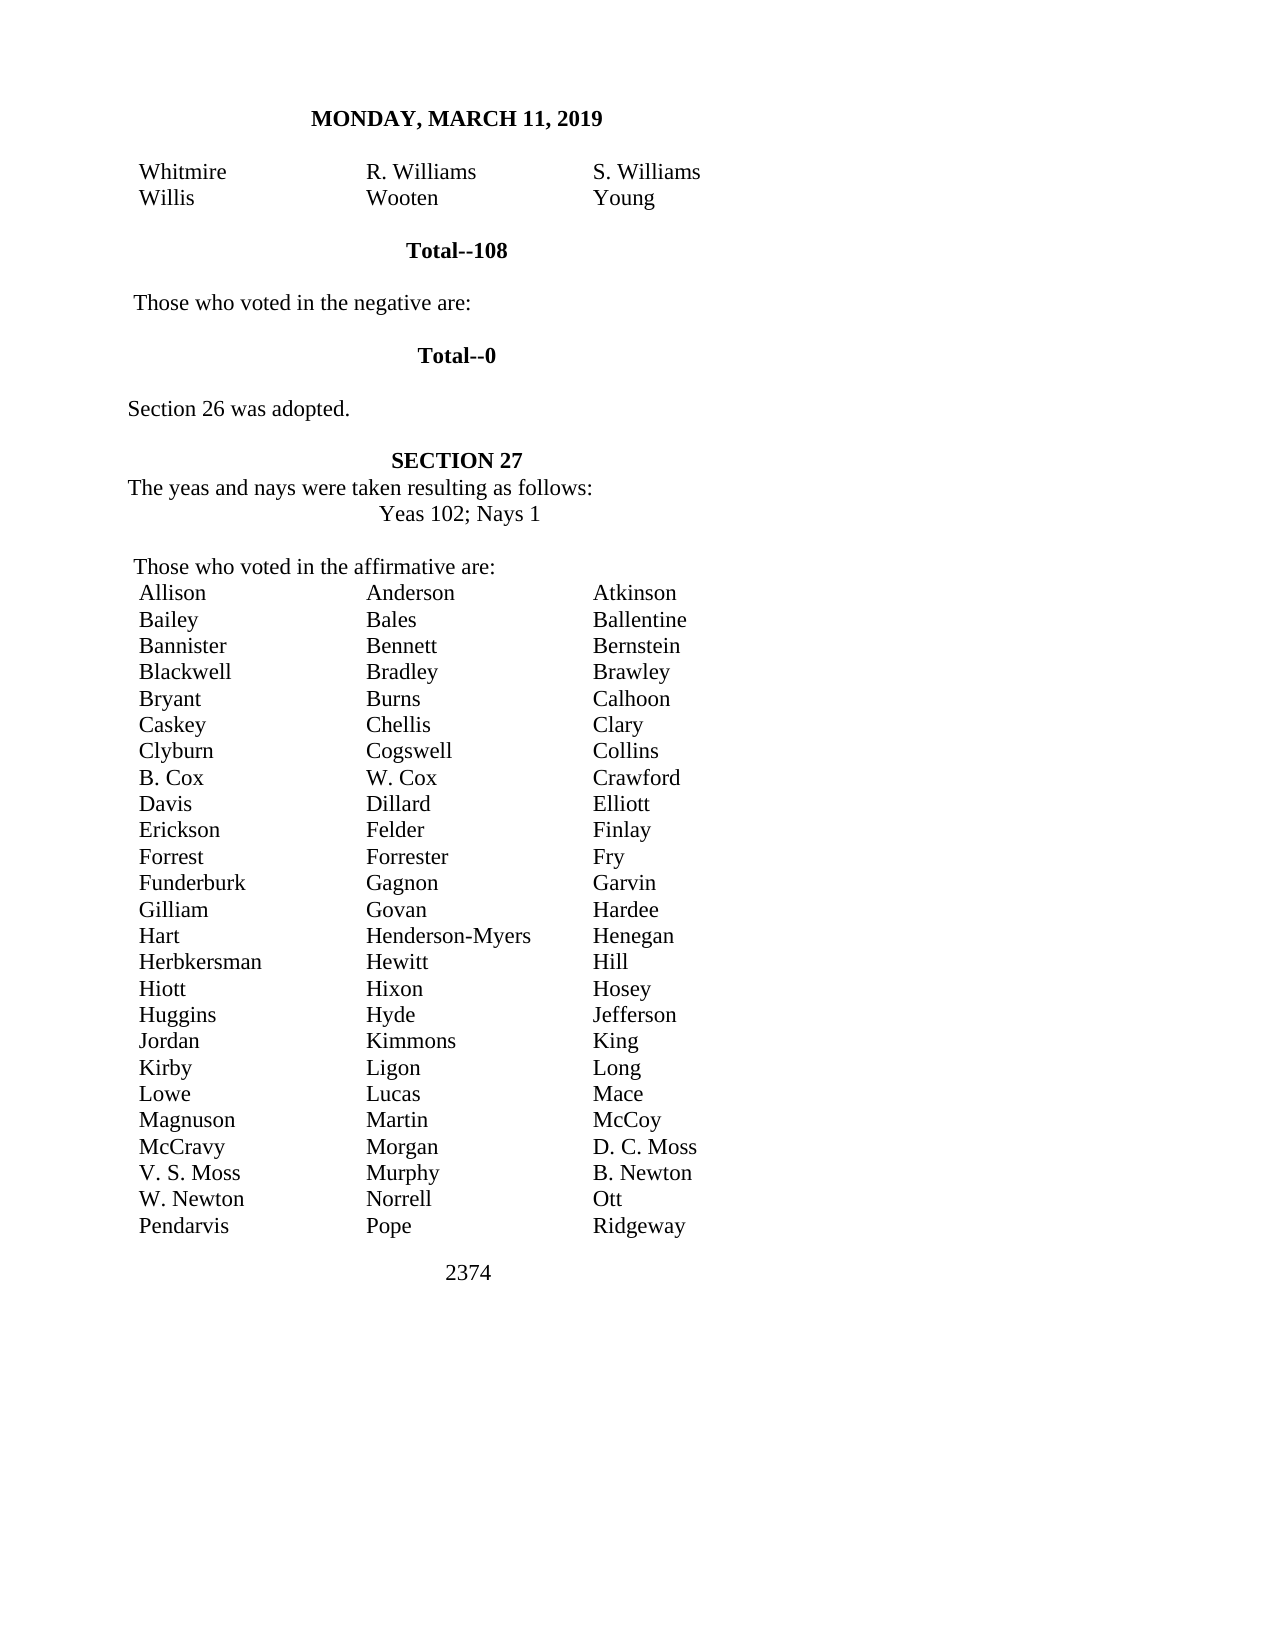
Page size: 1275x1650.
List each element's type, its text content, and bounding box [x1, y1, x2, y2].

text Those who voted in the affirmative are: [127, 553, 786, 579]
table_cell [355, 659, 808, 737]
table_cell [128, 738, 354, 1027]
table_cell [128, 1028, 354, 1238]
text Total--0 [127, 342, 786, 368]
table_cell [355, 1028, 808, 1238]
text Section 26 was adopted. [127, 395, 786, 421]
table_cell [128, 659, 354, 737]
text SECTION 27 [127, 448, 786, 474]
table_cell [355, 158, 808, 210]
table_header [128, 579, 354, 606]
text Total--108 [127, 237, 786, 263]
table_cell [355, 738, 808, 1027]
text Those who voted in the negative are: [127, 289, 786, 316]
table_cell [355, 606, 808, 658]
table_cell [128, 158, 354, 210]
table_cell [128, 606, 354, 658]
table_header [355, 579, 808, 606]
text Yeas 102; Nays 1 [127, 500, 786, 527]
text The yeas and nays were taken resulting as follows: [127, 474, 786, 500]
